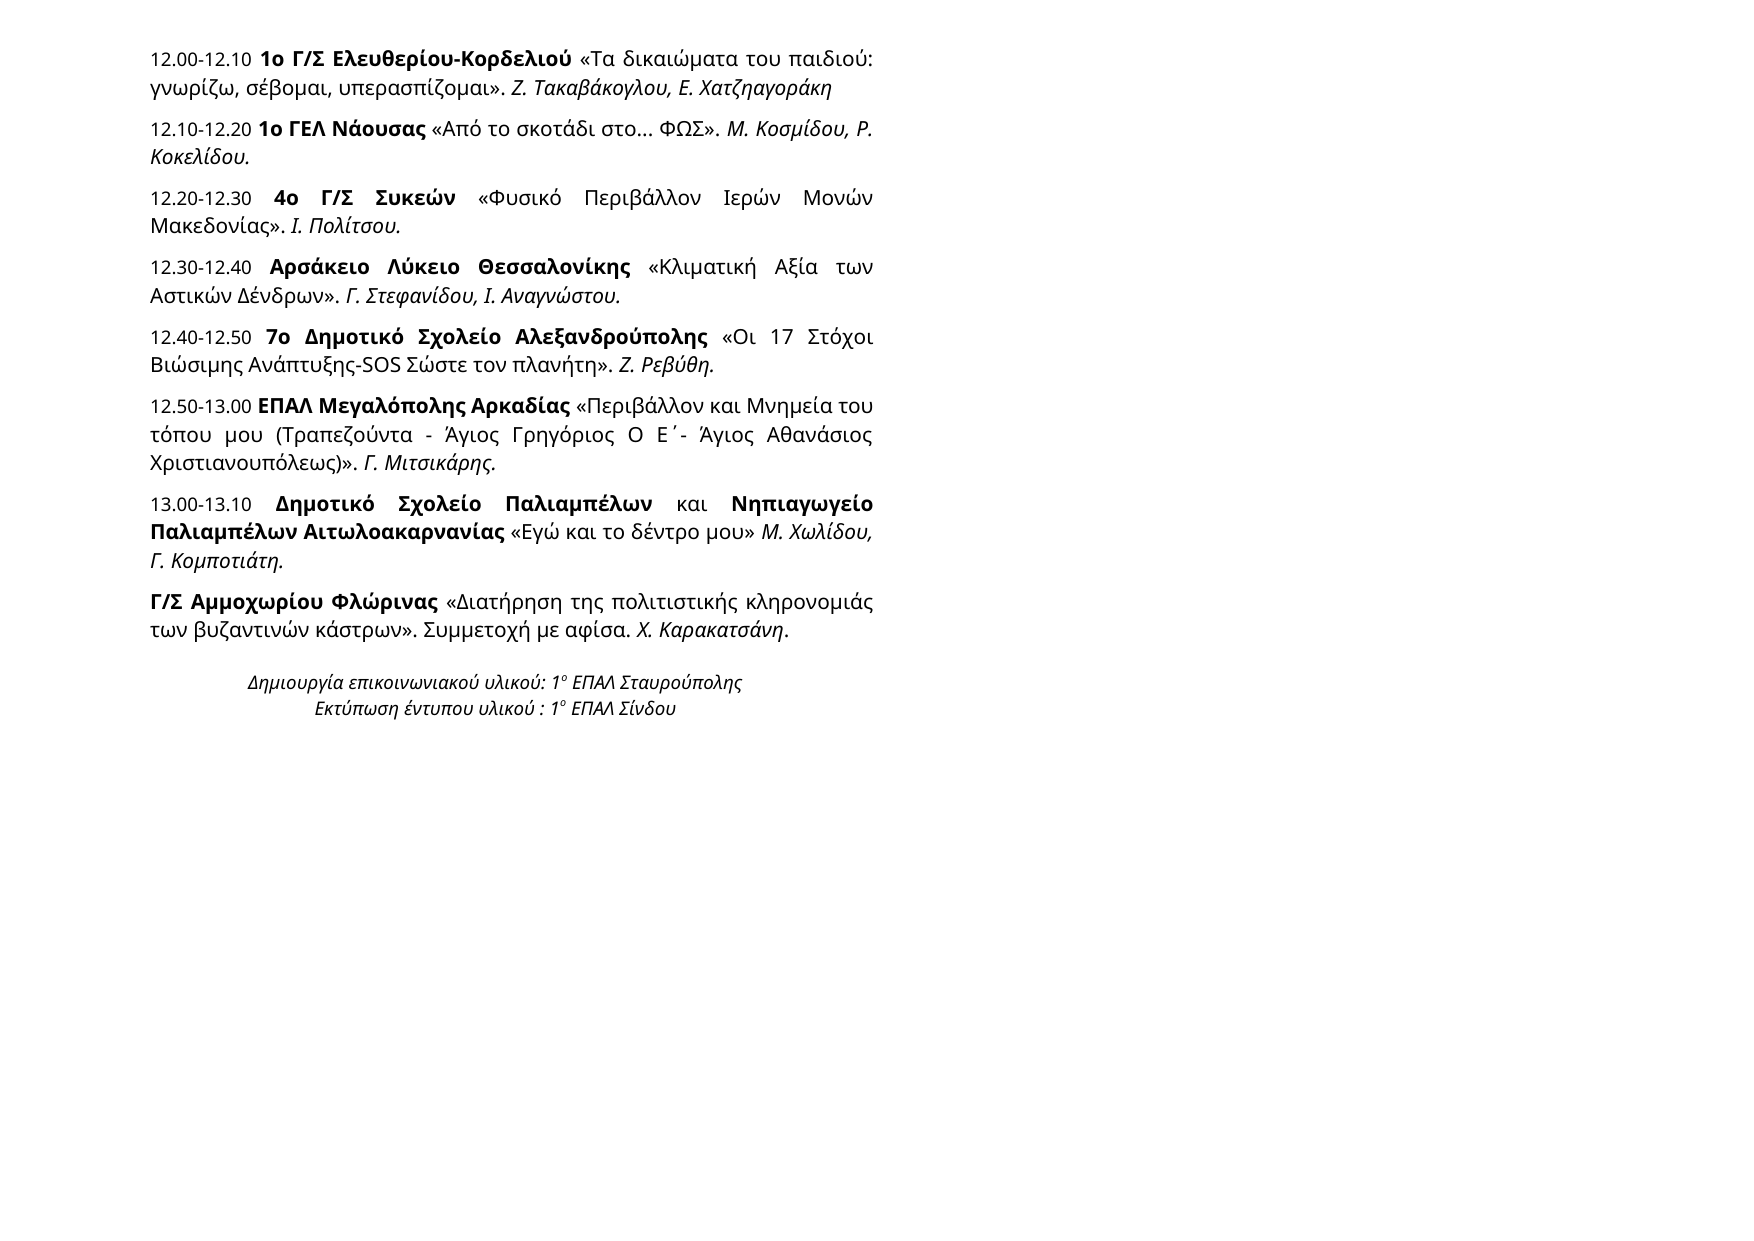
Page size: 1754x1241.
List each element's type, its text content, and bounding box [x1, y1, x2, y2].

text Γ/Σ Αμμοχωρίου Φλώρινας «Διατήρηση της πολιτιστικής κληρονομιάς των βυζαντινών κάστρων». Συμμετοχή με αφίσα. Χ. Καρακατσάνη. [150, 587, 873, 644]
text 12.10-12.20 1ο ΓΕΛ Νάουσας «Από το σκοτάδι στο... ΦΩΣ». Μ. Κοσμίδου, Ρ. Κοκελίδου. [150, 114, 873, 171]
text 12.00-12.10 1ο Γ/Σ Ελευθερίου-Κορδελιού «Τα δικαιώματα του παιδιού: γνωρίζω, σέβομαι, υπερασπίζομαι». Ζ. Τακαβάκογλου, Ε. Χατζηαγοράκη [150, 44, 873, 101]
text Δημιουργία επικοινωνιακού υλικού: 1ο ΕΠΑΛ Σταυρούπολης [150, 669, 840, 695]
text 12.30-12.40 Αρσάκειο Λύκειο Θεσσαλονίκης «Κλιματική Αξία των Αστικών Δένδρων». Γ. Στεφανίδου, Ι. Αναγνώστου. [150, 252, 873, 309]
text 12.40-12.50 7ο Δημοτικό Σχολείο Αλεξανδρούπολης «Οι 17 Στόχοι Βιώσιμης Ανάπτυξης-SOS Σώστε τον πλανήτη». Ζ. Ρεβύθη. [150, 322, 873, 379]
text 12.50-13.00 ΕΠΑΛ Μεγαλόπολης Αρκαδίας «Περιβάλλον και Μνημεία του τόπου μου (Τραπεζούντα - Άγιος Γρηγόριος Ο Ε΄- Άγιος Αθανάσιος Χριστιανουπόλεως)». Γ. Μιτσικάρης. [150, 391, 873, 477]
text 12.20-12.30 4ο Γ/Σ Συκεών «Φυσικό Περιβάλλον Ιερών Μονών Μακεδονίας». Ι. Πολίτσου. [150, 183, 873, 240]
text 13.00-13.10 Δημοτικό Σχολείο Παλιαμπέλων και Νηπιαγωγείο Παλιαμπέλων Αιτωλοακαρνανίας «Εγώ και το δέντρο μου» Μ. Χωλίδου, Γ. Κομποτιάτη. [150, 489, 873, 574]
text Εκτύπωση έντυπου υλικού : 1ο ΕΠΑΛ Σίνδου [150, 695, 840, 720]
